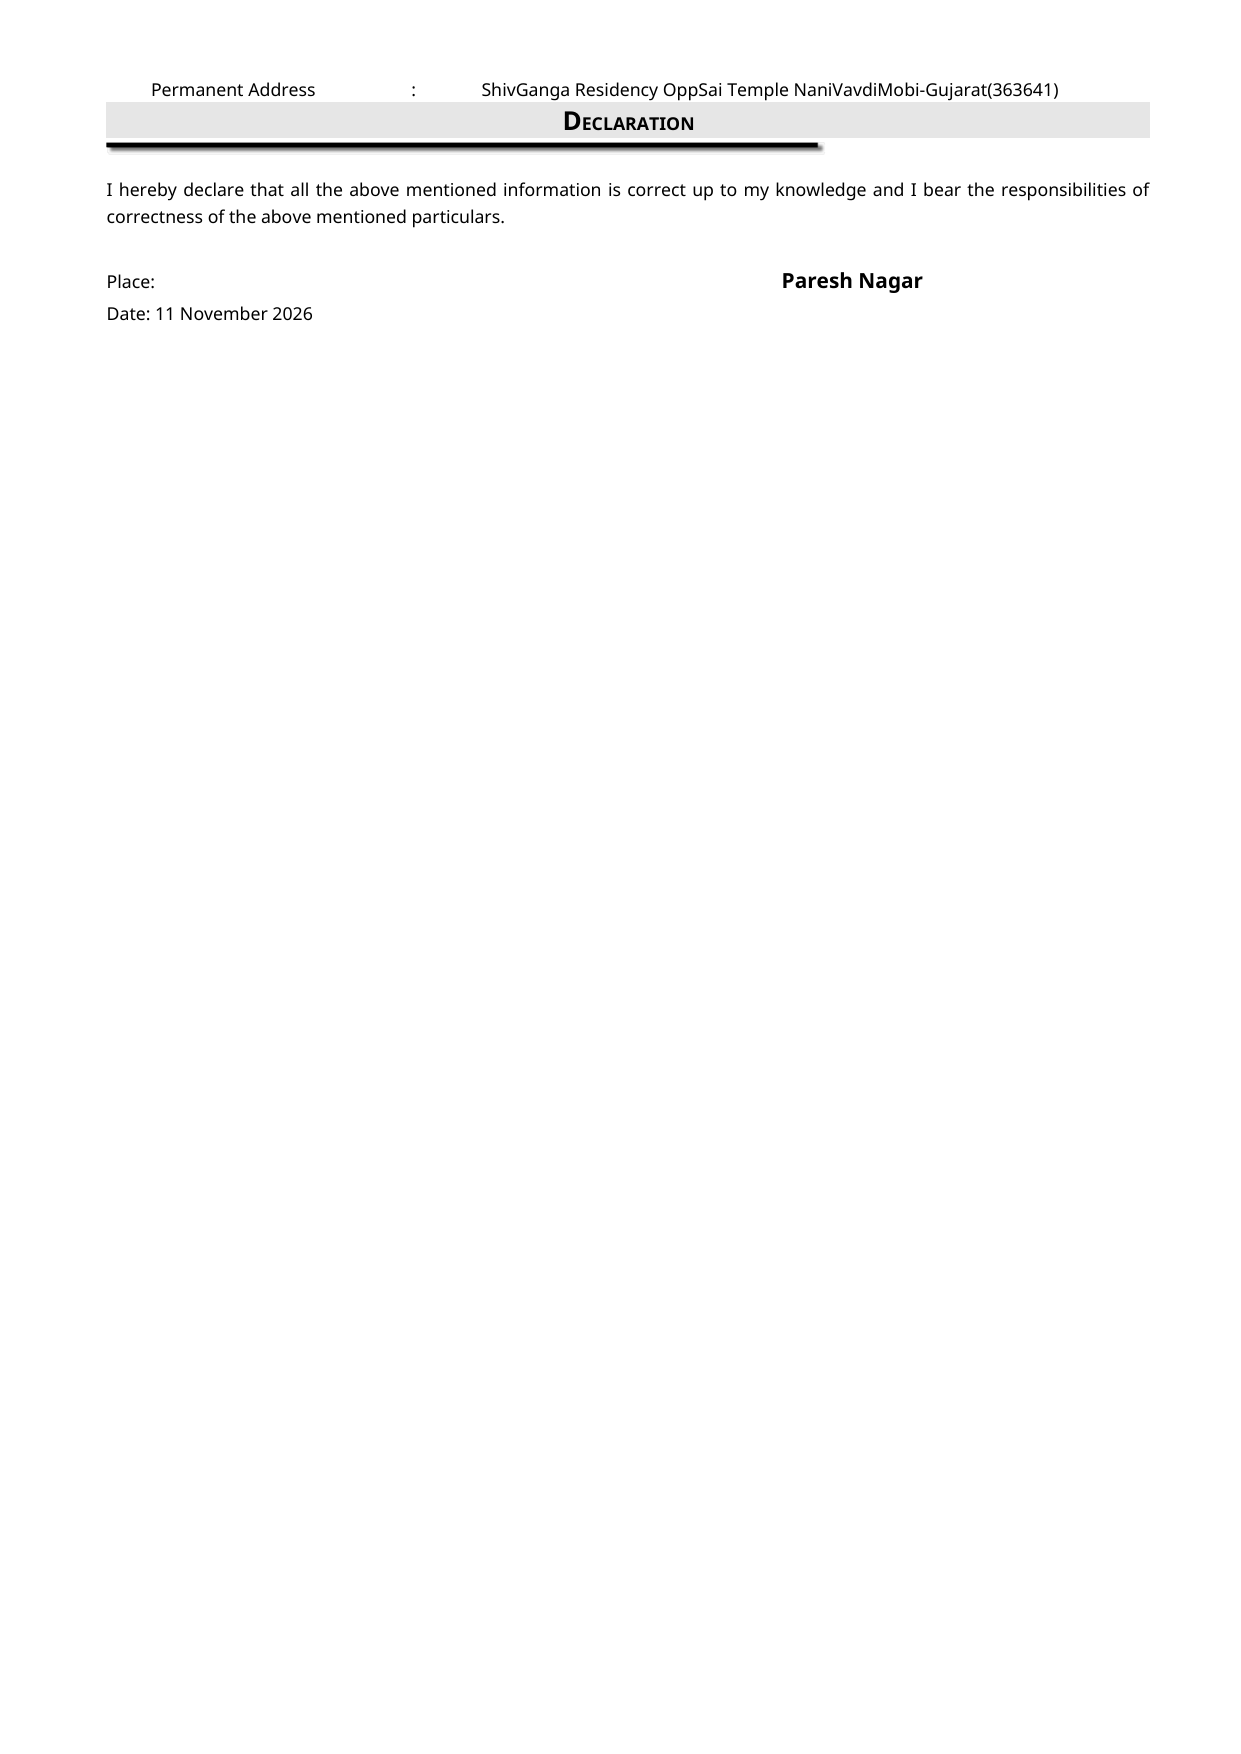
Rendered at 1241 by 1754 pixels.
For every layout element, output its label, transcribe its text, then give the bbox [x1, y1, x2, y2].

text DECLARATION [106, 102, 1150, 138]
text Place: Paresh Nagar [106, 266, 1150, 294]
text Permanent Address : ShivGanga Residency OppSai Temple NaniVavdiMobi-Gujarat(363641) [151, 75, 1150, 102]
picture [106, 141, 826, 158]
text Date: 31 October 2019 [106, 298, 1150, 326]
text I hereby declare that all the above mentioned information is correct up to my knowledge and I bear the responsibilities of correctness of the above mentioned particulars. [106, 175, 1150, 229]
